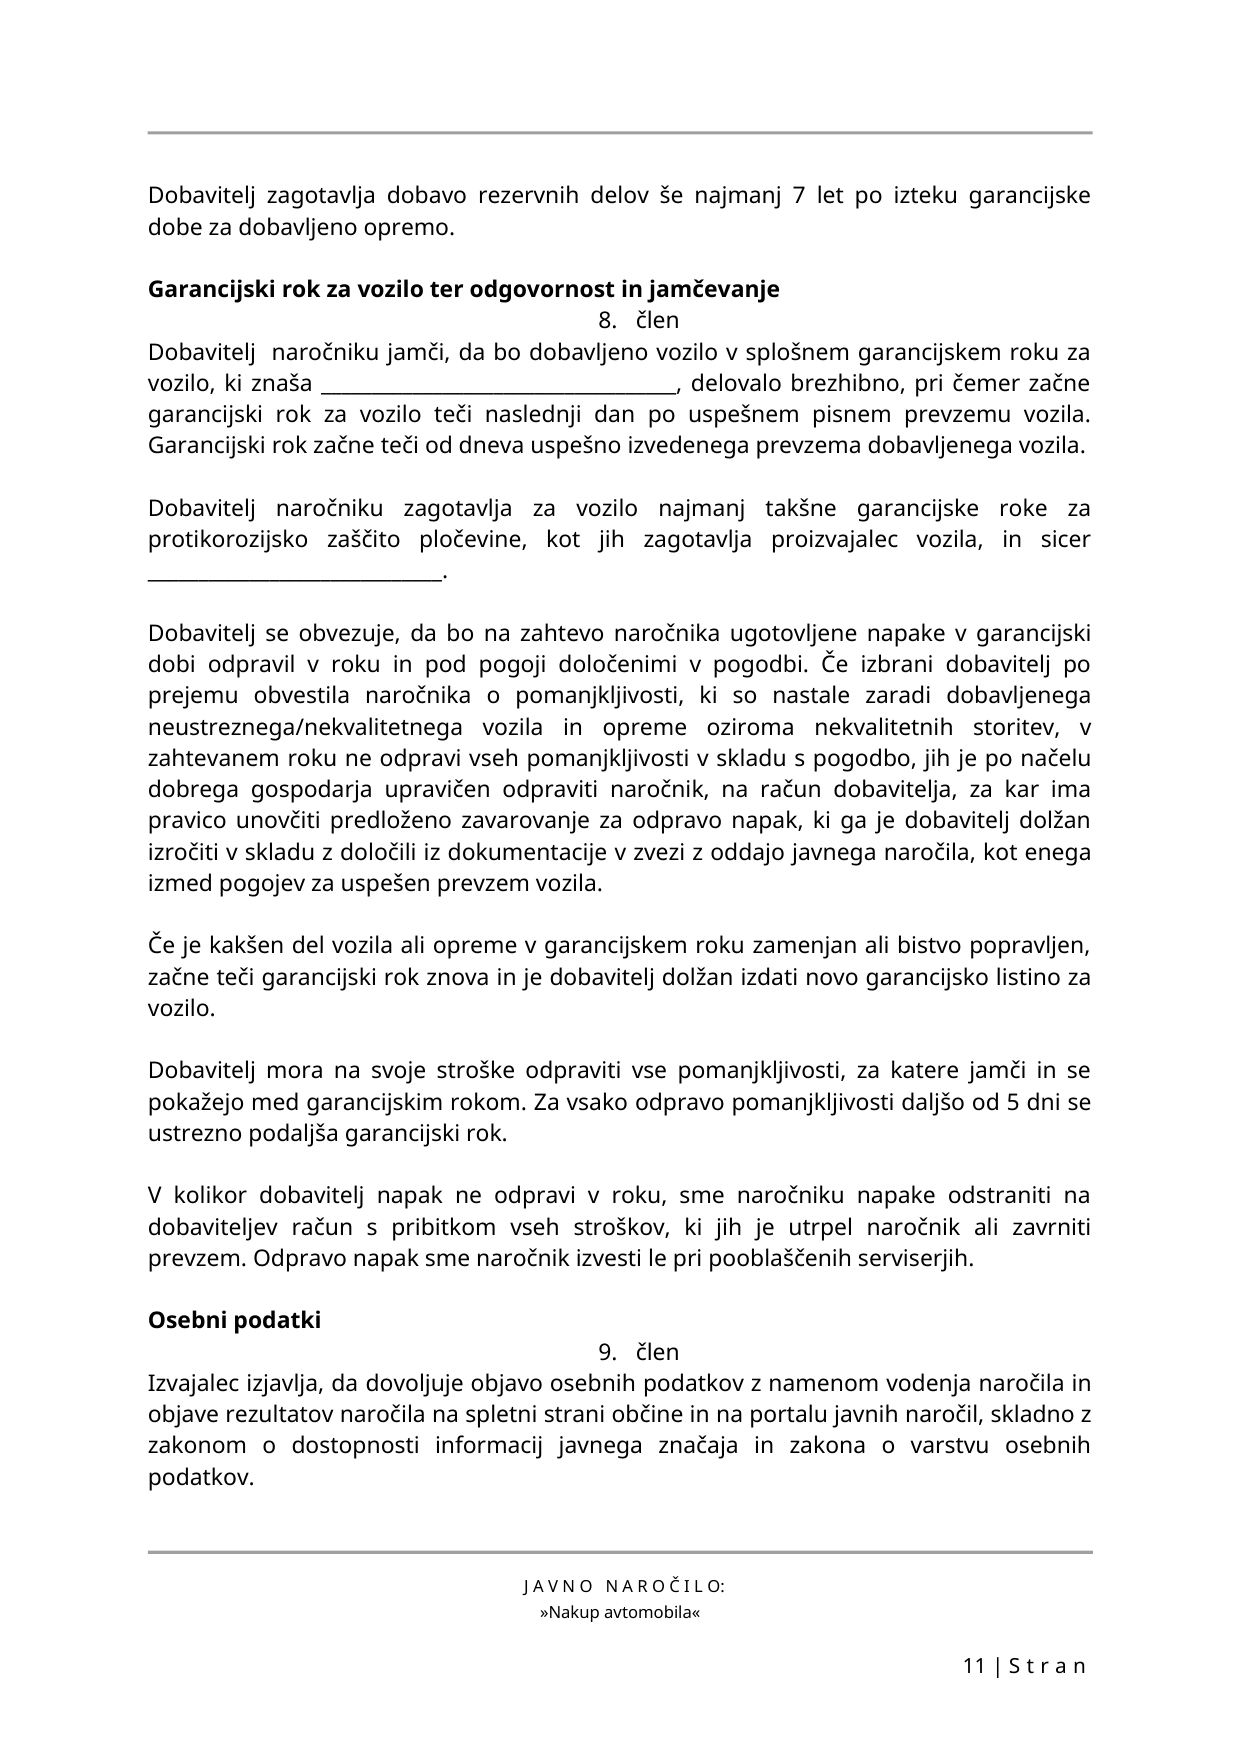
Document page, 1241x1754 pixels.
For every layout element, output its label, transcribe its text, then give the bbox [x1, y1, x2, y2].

text člen [185, 304, 1092, 335]
text Dobavitelj naročniku zagotavlja za vozilo najmanj takšne garancijske roke za protikorozijsko zaščito pločevine, kot jih zagotavlja proizvajalec vozila, in sicer _____________________________. [148, 492, 1092, 585]
text Izvajalec izjavlja, da dovoljuje objavo osebnih podatkov z namenom vodenja naročila in objave rezultatov naročila na spletni strani občine in na portalu javnih naročil, skladno z zakonom o dostopnosti informacij javnega značaja in zakona o varstvu osebnih podatkov. [148, 1367, 1092, 1492]
text Dobavitelj zagotavlja dobavo rezervnih delov še najmanj 7 let po izteku garancijske dobe za dobavljeno opremo. [148, 179, 1092, 242]
text Osebni podatki [148, 1304, 1092, 1335]
text Garancijski rok za vozilo ter odgovornost in jamčevanje [148, 273, 1092, 304]
text člen [185, 1335, 1092, 1367]
text Dobavitelj se obvezuje, da bo na zahtevo naročnika ugotovljene napake v garancijski dobi odpravil v roku in pod pogoji določenimi v pogodbi. Če izbrani dobavitelj po prejemu obvestila naročnika o pomanjkljivosti, ki so nastale zaradi dobavljenega neustreznega/nekvalitetnega vozila in opreme oziroma nekvalitetnih storitev, v zahtevanem roku ne odpravi vseh pomanjkljivosti v skladu s pogodbo, jih je po načelu dobrega gospodarja upravičen odpraviti naročnik, na račun dobavitelja, za kar ima pravico unovčiti predloženo zavarovanje za odpravo napak, ki ga je dobavitelj dolžan izročiti v skladu z določili iz dokumentacije v zvezi z oddajo javnega naročila, kot enega izmed pogojev za uspešen prevzem vozila. [148, 617, 1092, 898]
text Če je kakšen del vozila ali opreme v garancijskem roku zamenjan ali bistvo popravljen, začne teči garancijski rok znova in je dobavitelj dolžan izdati novo garancijsko listino za vozilo. [148, 929, 1092, 1023]
text V kolikor dobavitelj napak ne odpravi v roku, sme naročniku napake odstraniti na dobaviteljev račun s pribitkom vseh stroškov, ki jih je utrpel naročnik ali zavrniti prevzem. Odpravo napak sme naročnik izvesti le pri pooblaščenih serviserjih. [148, 1179, 1092, 1273]
text Dobavitelj mora na svoje stroške odpraviti vse pomanjkljivosti, za katere jamči in se pokažejo med garancijskim rokom. Za vsako odpravo pomanjkljivosti daljšo od 5 dni se ustrezno podaljša garancijski rok. [148, 1054, 1092, 1148]
text Dobavitelj naročniku jamči, da bo dobavljeno vozilo v splošnem garancijskem roku za vozilo, ki znaša ___________________________________, delovalo brezhibno, pri čemer začne garancijski rok za vozilo teči naslednji dan po uspešnem pisnem prevzemu vozila. Garancijski rok začne teči od dneva uspešno izvedenega prevzema dobavljenega vozila. [148, 335, 1092, 460]
